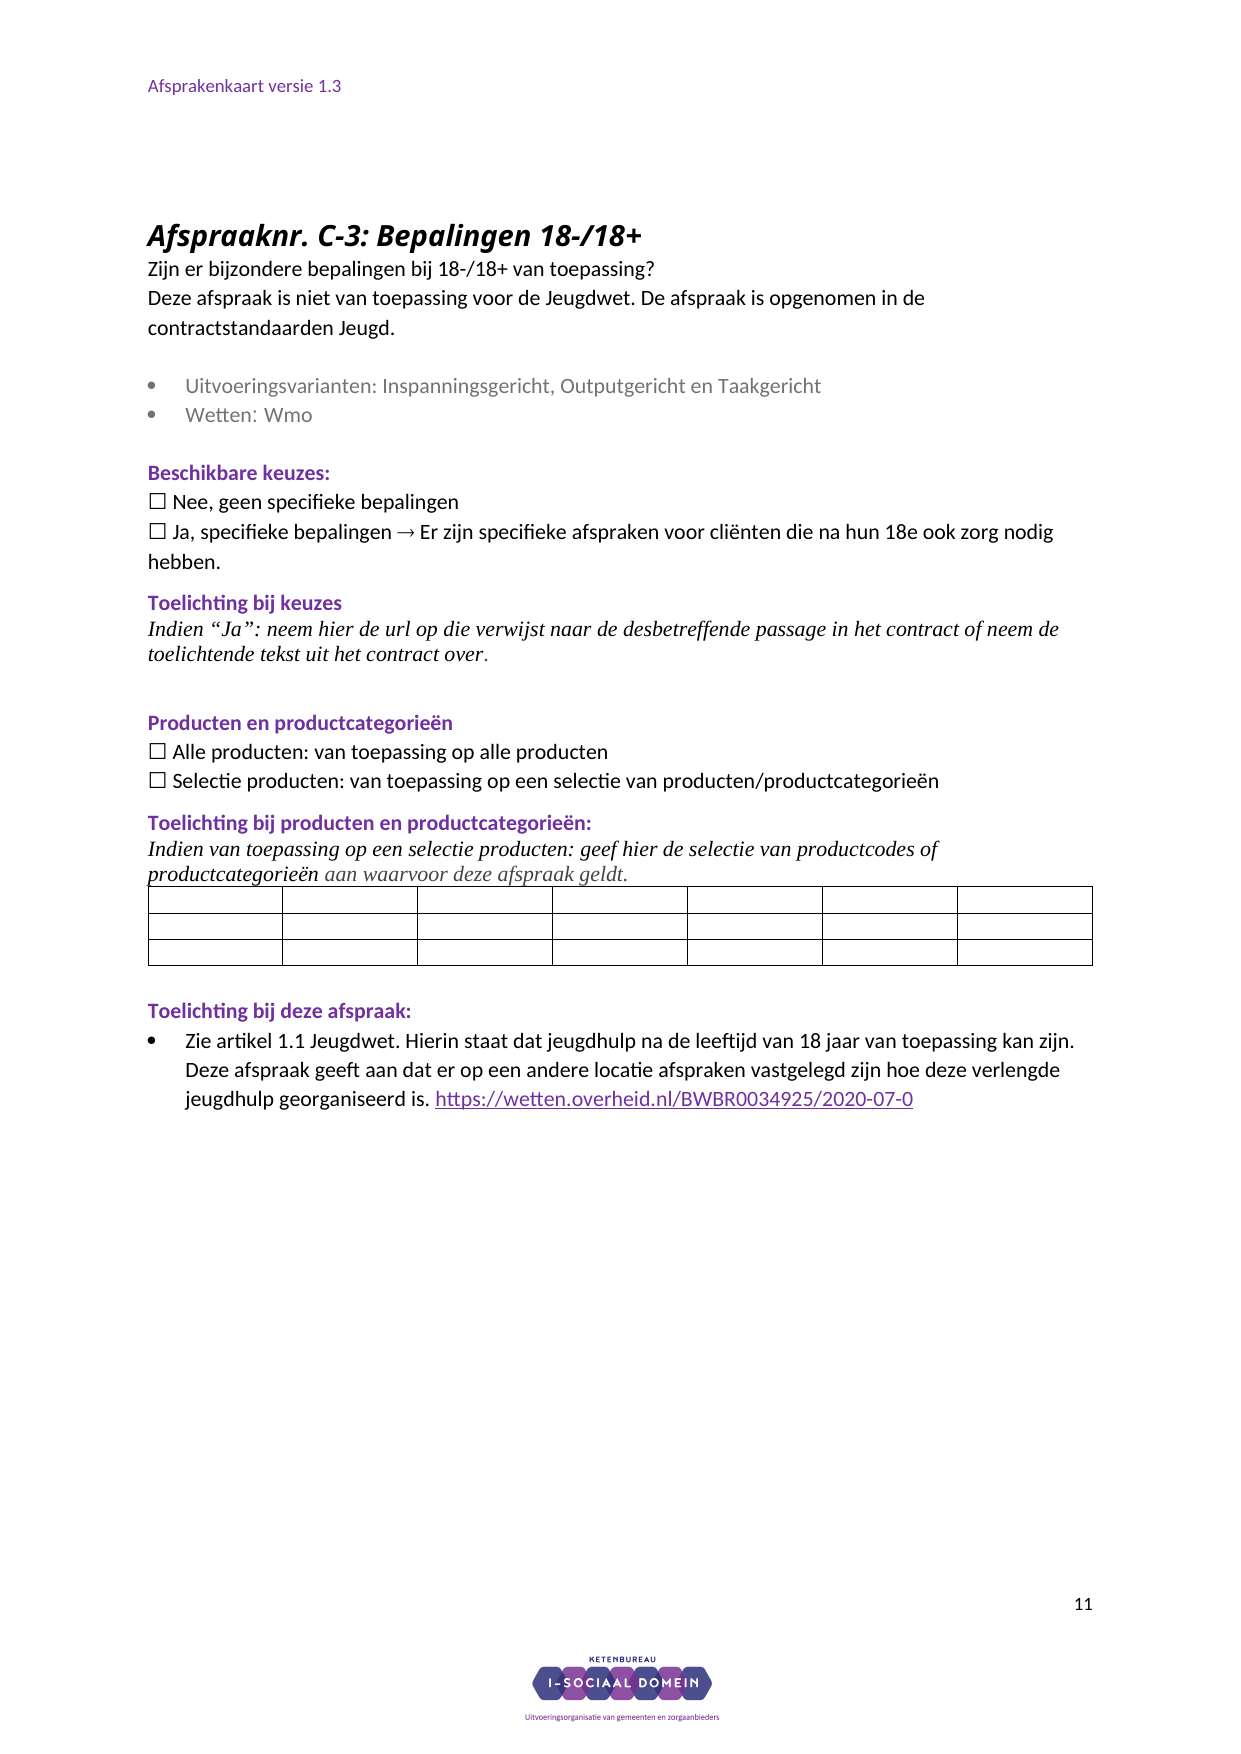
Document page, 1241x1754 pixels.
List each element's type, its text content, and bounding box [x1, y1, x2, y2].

text Alle producten: van toepassing op alle producten [148, 736, 1093, 765]
text Selectie producten: van toepassing op een selectie van producten/productcategorieën [148, 765, 1093, 795]
table_cell [553, 914, 687, 939]
text Beschikbare keuzes: [148, 457, 1093, 486]
text Ja, specifieke bepalingen ® Er zijn specifieke afspraken voor cliënten die na hun 18e ook zorg nodig hebben. [148, 516, 1093, 575]
table_cell [418, 940, 552, 965]
text Toelichting bij keuzes [148, 589, 1093, 616]
subtitle Afspraaknr. C-3: Bepalingen 18-/18+ [148, 216, 645, 255]
table_cell [149, 914, 282, 939]
list Zie artikel 1.1 Jeugdwet. Hierin staat dat jeugdhulp na de leeftijd van 18 jaar van toepassing kan zijn. Deze afspraak geeft aan dat er op een andere locatie afspraken vastgelegd zijn hoe deze verlengde jeugdhulp georganiseerd is. https://wetten.overheid.nl/BWBR0034925/2020-07-0 [148, 1024, 1093, 1112]
list Uitvoeringsvarianten: Inspanningsgericht, Outputgericht en Taakgericht [148, 369, 1093, 399]
table_header [283, 887, 417, 912]
table_header [688, 887, 822, 912]
table_cell [418, 914, 552, 939]
table_header [553, 887, 687, 912]
picture [518, 1651, 726, 1727]
table_cell [553, 940, 687, 965]
table_cell [958, 914, 1092, 939]
text Zijn er bijzondere bepalingen bij 18-/18+ van toepassing? Deze afspraak is niet van toepassing voor de Jeugdwet. De afspraak is opgenomen in de contractstandaarden Jeugd. [148, 191, 1093, 340]
text Toelichting bij producten en productcategorieën: [148, 809, 1093, 836]
text Indien van toepassing op een selectie producten: geef hier de selectie van productcodes of productcategorieën aan waarvoor deze afspraak geldt. [629, 836, 1093, 886]
table_cell [283, 914, 417, 939]
table_cell [688, 940, 822, 965]
list Wetten: Wmo [148, 399, 1093, 428]
text Indien “Ja”: neem hier de url op die verwijst naar de desbetreffende passage in het contract of neem de toelichtende tekst uit het contract over. [489, 616, 1093, 666]
table_header [823, 887, 957, 912]
table_cell [283, 940, 417, 965]
text Toelichting bij deze afspraak: [148, 995, 1093, 1024]
table_header [958, 887, 1092, 912]
table_cell [823, 940, 957, 965]
table_header [149, 887, 282, 912]
table_cell [958, 940, 1092, 965]
table_cell [149, 940, 282, 965]
text Producten en productcategorieën [148, 709, 1093, 736]
table_header [418, 887, 552, 912]
table_cell [823, 914, 957, 939]
text Nee, geen specifieke bepalingen [148, 486, 1093, 516]
table_cell [688, 914, 822, 939]
